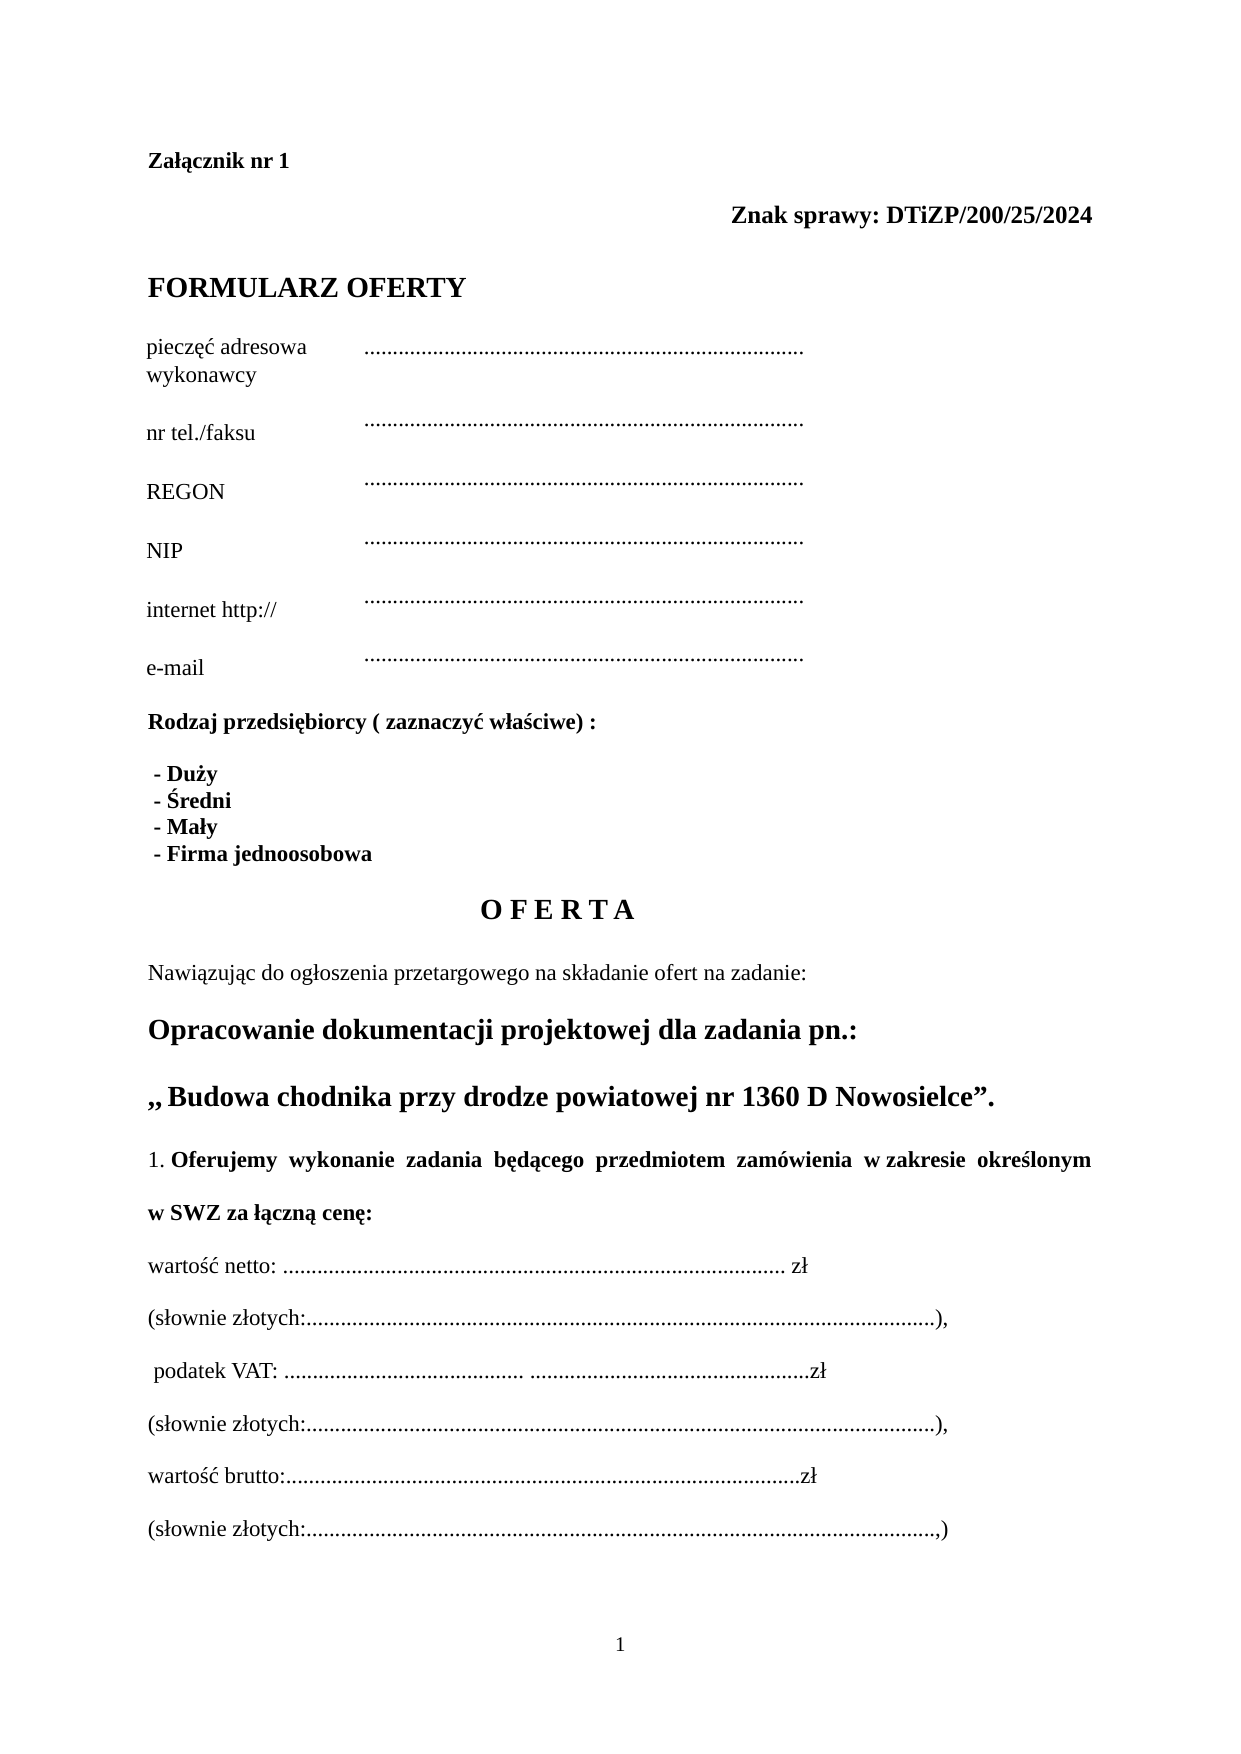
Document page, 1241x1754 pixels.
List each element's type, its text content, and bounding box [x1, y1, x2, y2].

table_cell ............................................................................. [362, 508, 860, 566]
text FORMULARZ OFERTY [148, 270, 1093, 303]
table_cell REGON [145, 449, 362, 507]
text (słownie złotych:..............................................................................................................,) [148, 1515, 1093, 1542]
table_cell NIP [145, 508, 362, 566]
text - Firma jednoosobowa [148, 839, 1093, 866]
text (słownie złotych:..............................................................................................................), [148, 1304, 1093, 1331]
text - Duży [148, 761, 1093, 787]
text O F E R T A [148, 892, 1093, 926]
text (słownie złotych:..............................................................................................................), [148, 1410, 1093, 1436]
text 1. Oferujemy wykonanie zadania będącego przedmiotem zamówienia w zakresie określonym w SWZ za łączną cenę: [148, 1146, 1093, 1225]
text wartość brutto:..........................................................................................zł [148, 1462, 1093, 1489]
text Załącznik nr 1 [148, 148, 1093, 174]
table_cell nr tel./faksu [145, 390, 362, 449]
table_header ............................................................................. [362, 303, 860, 390]
text Nawiązując do ogłoszenia przetargowego na składanie ofert na zadanie: [148, 959, 1093, 986]
text Znak sprawy: DTiZP/200/25/2024 [146, 200, 1093, 229]
text - Średni [148, 787, 1093, 813]
table_header pieczęć adresowa wykonawcy [145, 303, 362, 390]
text ,, Budowa chodnika przy drodze powiatowej nr 1360 D Nowosielce”. [148, 1079, 1093, 1113]
table_cell ............................................................................. [362, 566, 860, 625]
text wartość netto: ........................................................................................ zł [148, 1252, 1093, 1278]
table_cell ............................................................................. [362, 625, 860, 684]
text Rodzaj przedsiębiorcy ( zaznaczyć właściwe) : [148, 708, 1093, 734]
table_cell ............................................................................. [362, 449, 860, 507]
table_cell ............................................................................. [362, 390, 860, 449]
text Opracowanie dokumentacji projektowej dla zadania pn.: [148, 1012, 1093, 1046]
table_cell e-mail [145, 625, 362, 684]
text - Mały [148, 813, 1093, 839]
table_cell internet http:// [145, 566, 362, 625]
text podatek VAT: .......................................... .................................................zł [148, 1357, 1093, 1383]
